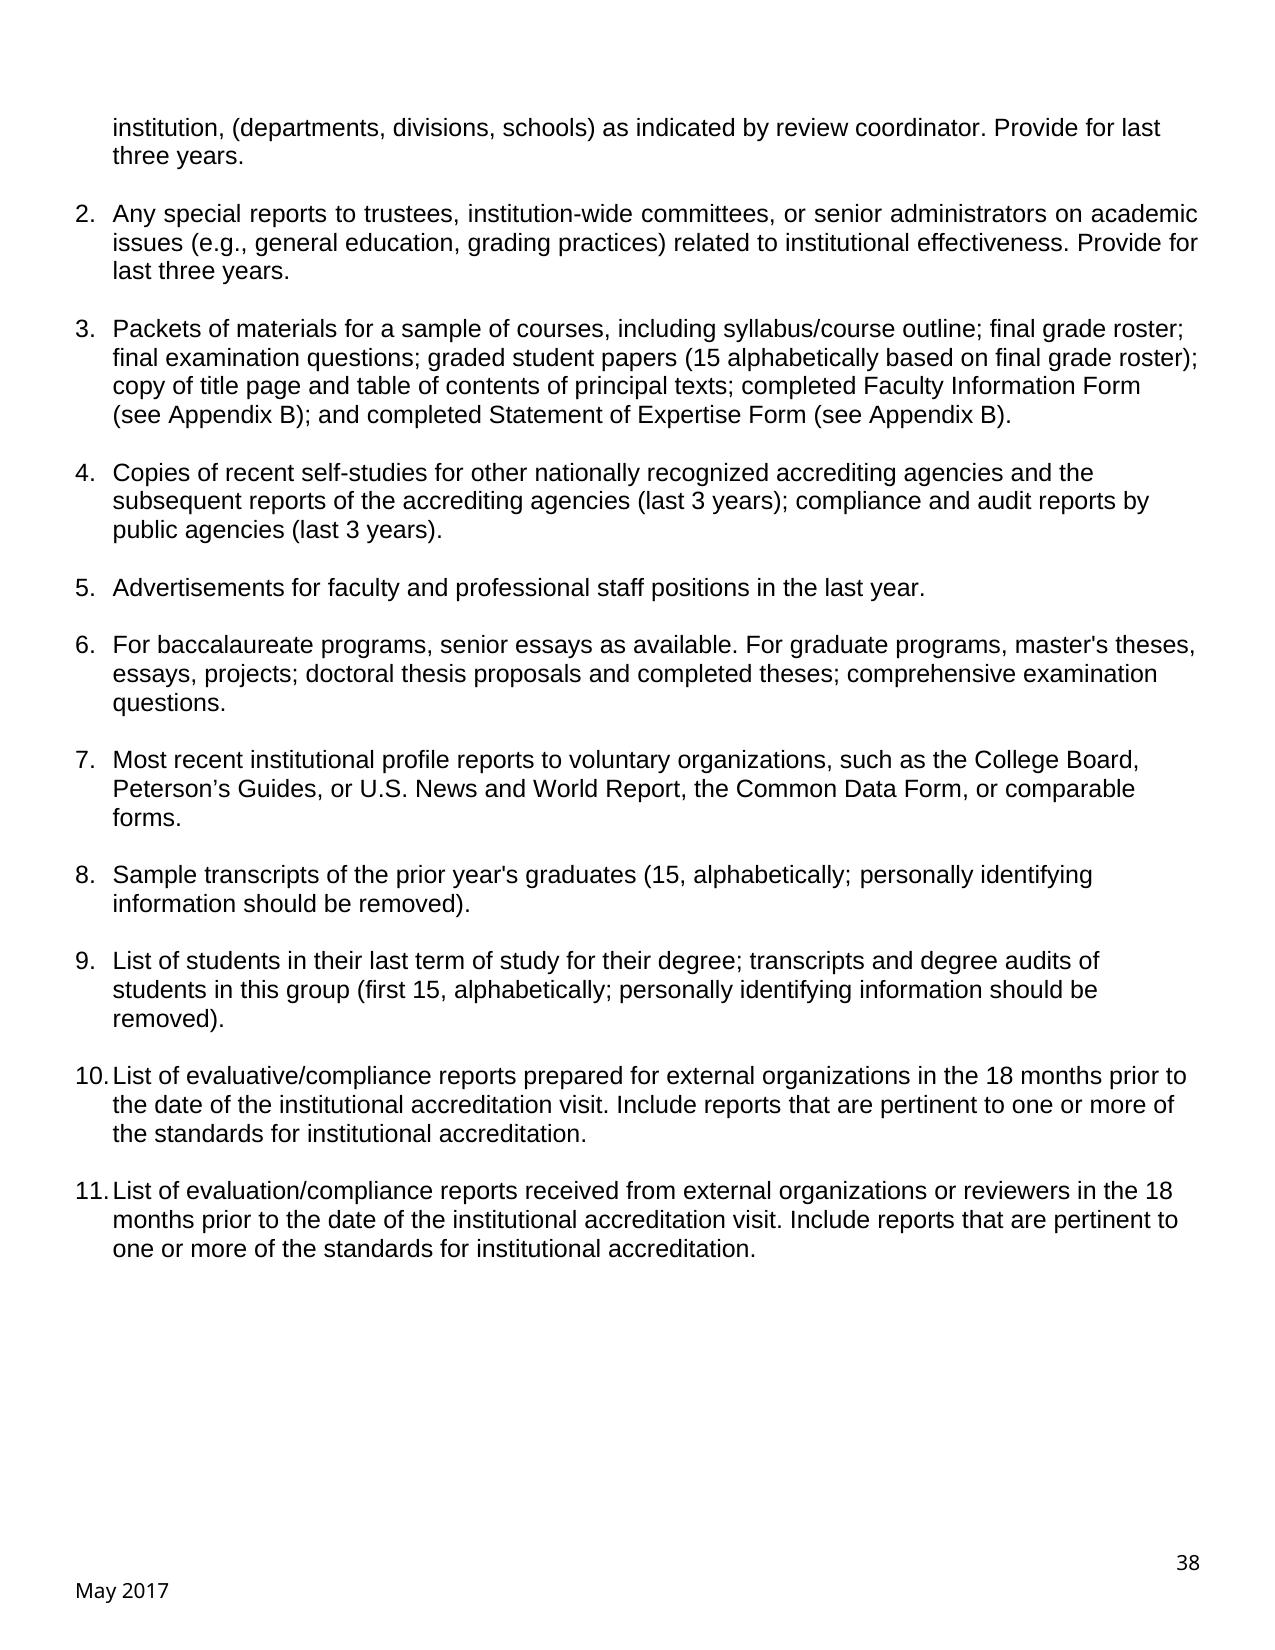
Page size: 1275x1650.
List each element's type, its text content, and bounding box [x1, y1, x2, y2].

list Advertisements for faculty and professional staff positions in the last year. [75, 572, 1200, 601]
list Any special reports to trustees, institution-wide committees, or senior administrators on academic issues (e.g., general education, grading practices) related to institutional effectiveness. Provide for last three years. [75, 199, 1200, 285]
list Packets of materials for a sample of courses, including syllabus/course outline; final grade roster; final examination questions; graded student papers (15 alphabetically based on final grade roster); copy of title page and table of contents of principal texts; completed Faculty Information Form (see Appendix B); and completed Statement of Expertise Form (see Appendix B). [75, 314, 1200, 429]
list For baccalaureate programs, senior essays as available. For graduate programs, master's theses, essays, projects; doctoral thesis proposals and completed theses; comprehensive examination questions. [75, 630, 1200, 716]
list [75, 112, 1200, 170]
list List of evaluative/compliance reports prepared for external organizations in the 18 months prior to the date of the institutional accreditation visit. Include reports that are pertinent to one or more of the standards for institutional accreditation. [75, 1061, 1200, 1147]
list List of evaluation/compliance reports received from external organizations or reviewers in the 18 months prior to the date of the institutional accreditation visit. Include reports that are pertinent to one or more of the standards for institutional accreditation. [75, 1176, 1200, 1262]
list List of students in their last term of study for their degree; transcripts and degree audits of students in this group (first 15, alphabetically; personally identifying information should be removed). [75, 946, 1200, 1032]
list Copies of recent self-studies for other nationally recognized accrediting agencies and the subsequent reports of the accrediting agencies (last 3 years); compliance and audit reports by public agencies (last 3 years). [75, 457, 1200, 544]
list Sample transcripts of the prior year's graduates (15, alphabetically; personally identifying information should be removed). [75, 860, 1200, 917]
list Most recent institutional profile reports to voluntary organizations, such as the College Board, Peterson’s Guides, or U.S. News and World Report, the Common Data Form, or comparable forms. [75, 745, 1200, 831]
